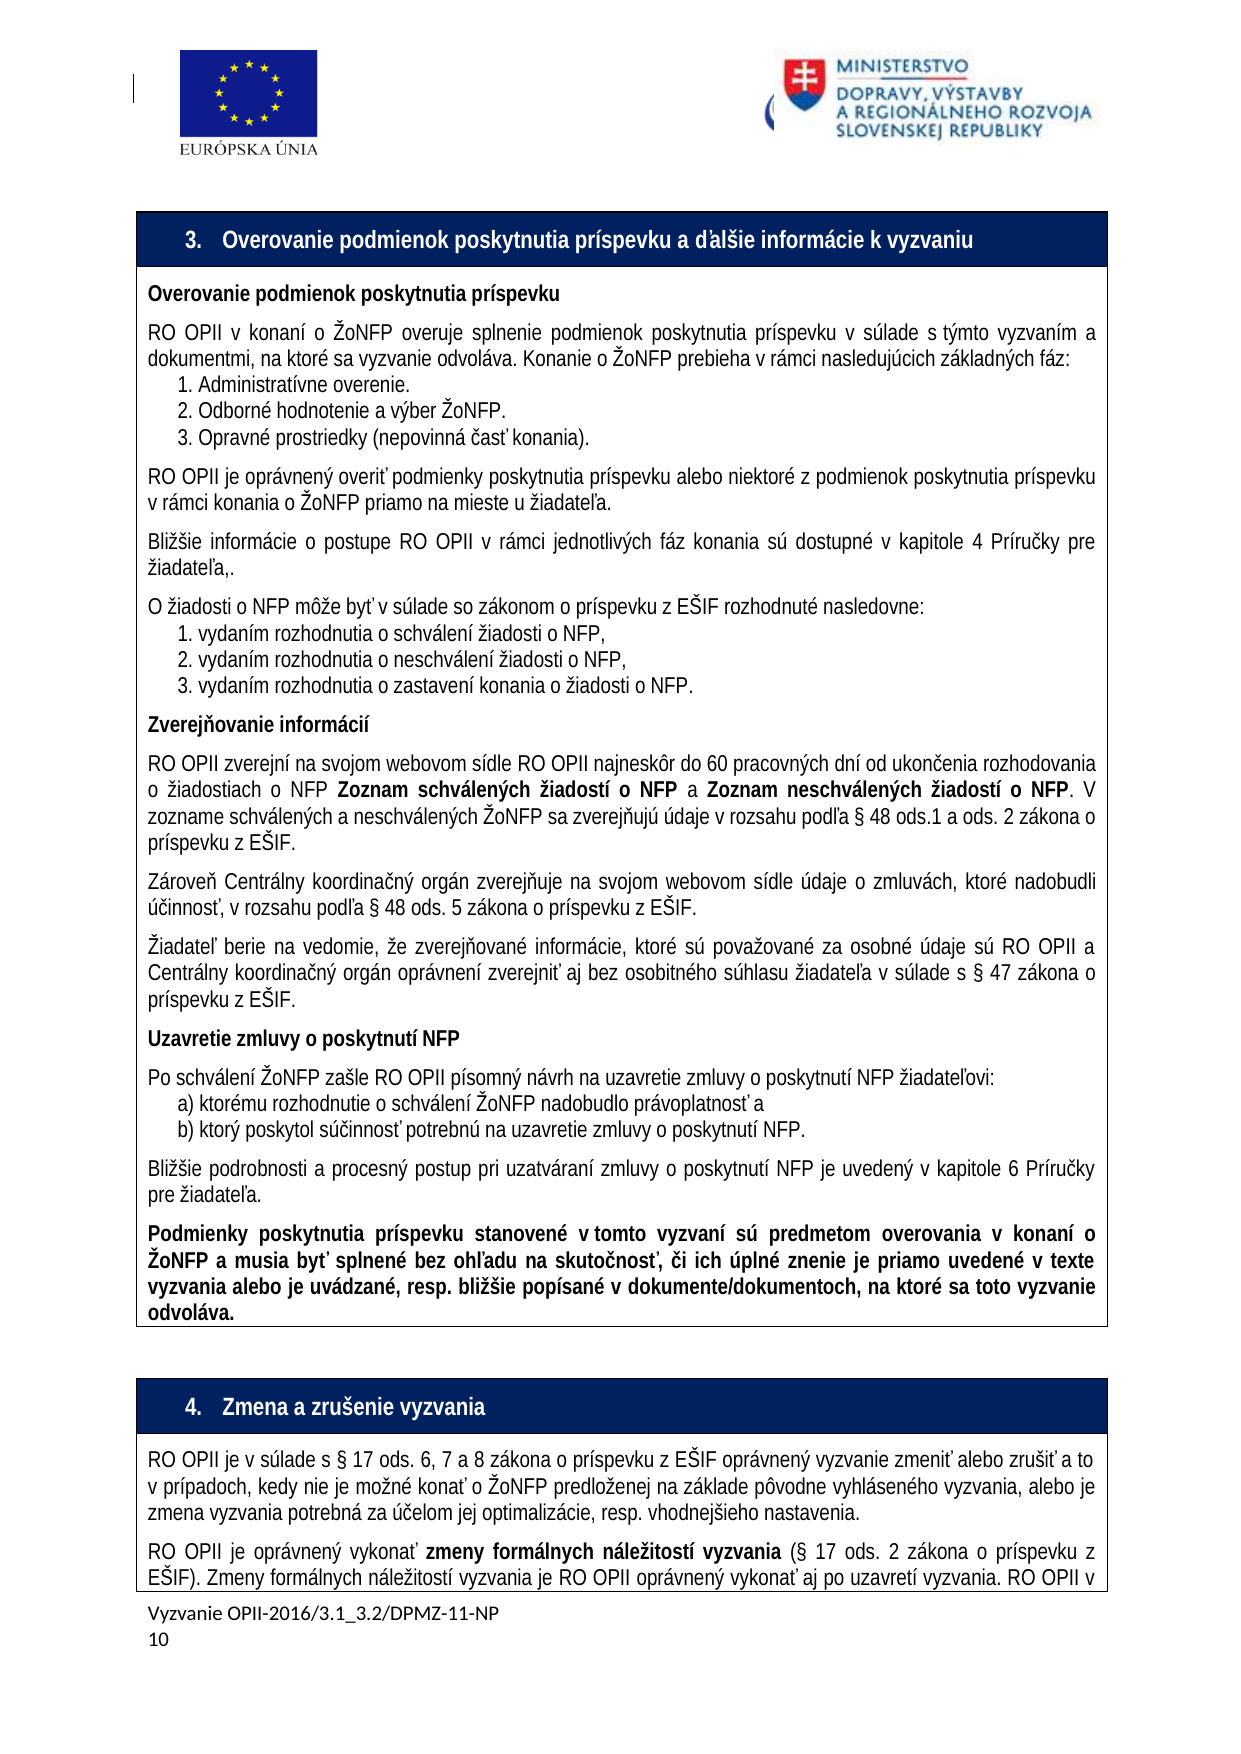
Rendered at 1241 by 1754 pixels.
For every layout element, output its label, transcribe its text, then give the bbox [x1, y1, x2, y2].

table_cell Overovanie podmienok poskytnutia príspevku RO OPII v konaní o ŽoNFP overuje splnenie podmienok poskytnutia príspevku v súlade s týmto vyzvaním a dokumentmi, na ktoré sa vyzvanie odvoláva. Konanie o ŽoNFP prebieha v rámci nasledujúcich základných fáz: 1. Administratívne overenie. 2. Odborné hodnotenie a výber ŽoNFP. 3. Opravné prostriedky (nepovinná časť konania). RO OPII je oprávnený overiť podmienky poskytnutia príspevku alebo niektoré z podmienok poskytnutia príspevku v rámci konania o ŽoNFP priamo na mieste u žiadateľa. Bližšie informácie o postupe RO OPII v rámci jednotlivých fáz konania sú dostupné v kapitole 4 Príručky pre žiadateľa,. O žiadosti o NFP môže byť v súlade so zákonom o príspevku z EŠIF rozhodnuté nasledovne: 1. vydaním rozhodnutia o schválení žiadosti o NFP, 2. vydaním rozhodnutia o neschválení žiadosti o NFP, 3. vydaním rozhodnutia o zastavení konania o žiadosti o NFP. Zverejňovanie informácií RO OPII zverejní na svojom webovom sídle RO OPII najneskôr do 60 pracovných dní od ukončenia rozhodovania o žiadostiach o NFP Zoznam schválených žiadostí o NFP a Zoznam neschválených žiadostí o NFP. V zozname schválených a neschválených ŽoNFP sa zverejňujú údaje v rozsahu podľa § 48 ods.1 a ods. 2 zákona o príspevku z EŠIF. Zároveň Centrálny koordinačný orgán zverejňuje na svojom webovom sídle údaje o zmluvách, ktoré nadobudli účinnosť, v rozsahu podľa § 48 ods. 5 zákona o príspevku z EŠIF. Žiadateľ berie na vedomie, že zverejňované informácie, ktoré sú považované za osobné údaje sú RO OPII a Centrálny koordinačný orgán oprávnení zverejniť aj bez osobitného súhlasu žiadateľa v súlade s § 47 zákona o príspevku z EŠIF. Uzavretie zmluvy o poskytnutí NFP Po schválení ŽoNFP zašle RO OPII písomný návrh na uzavretie zmluvy o poskytnutí NFP žiadateľovi: a) ktorému rozhodnutie o schválení ŽoNFP nadobudlo právoplatnosť a b) ktorý poskytol súčinnosť potrebnú na uzavretie zmluvy o poskytnutí NFP. Bližšie podrobnosti a procesný postup pri uzatváraní zmluvy o poskytnutí NFP je uvedený v kapitole 6 Príručky pre žiadateľa. Podmienky poskytnutia príspevku stanovené v tomto vyzvaní sú predmetom overovania v konaní o ŽoNFP a musia byť splnené bez ohľadu na skutočnosť, či ich úplné znenie je priamo uvedené v texte vyzvania alebo je uvádzané, resp. bližšie popísané v dokumente/dokumentoch, na ktoré sa toto vyzvanie odvoláva. [137, 267, 1107, 1326]
table_header Zmena a zrušenie vyzvania [137, 1379, 1107, 1433]
picture [757, 50, 1106, 149]
table_header Overovanie podmienok poskytnutia príspevku a ďalšie informácie k vyzvaniu [137, 213, 1107, 266]
picture [179, 50, 318, 155]
